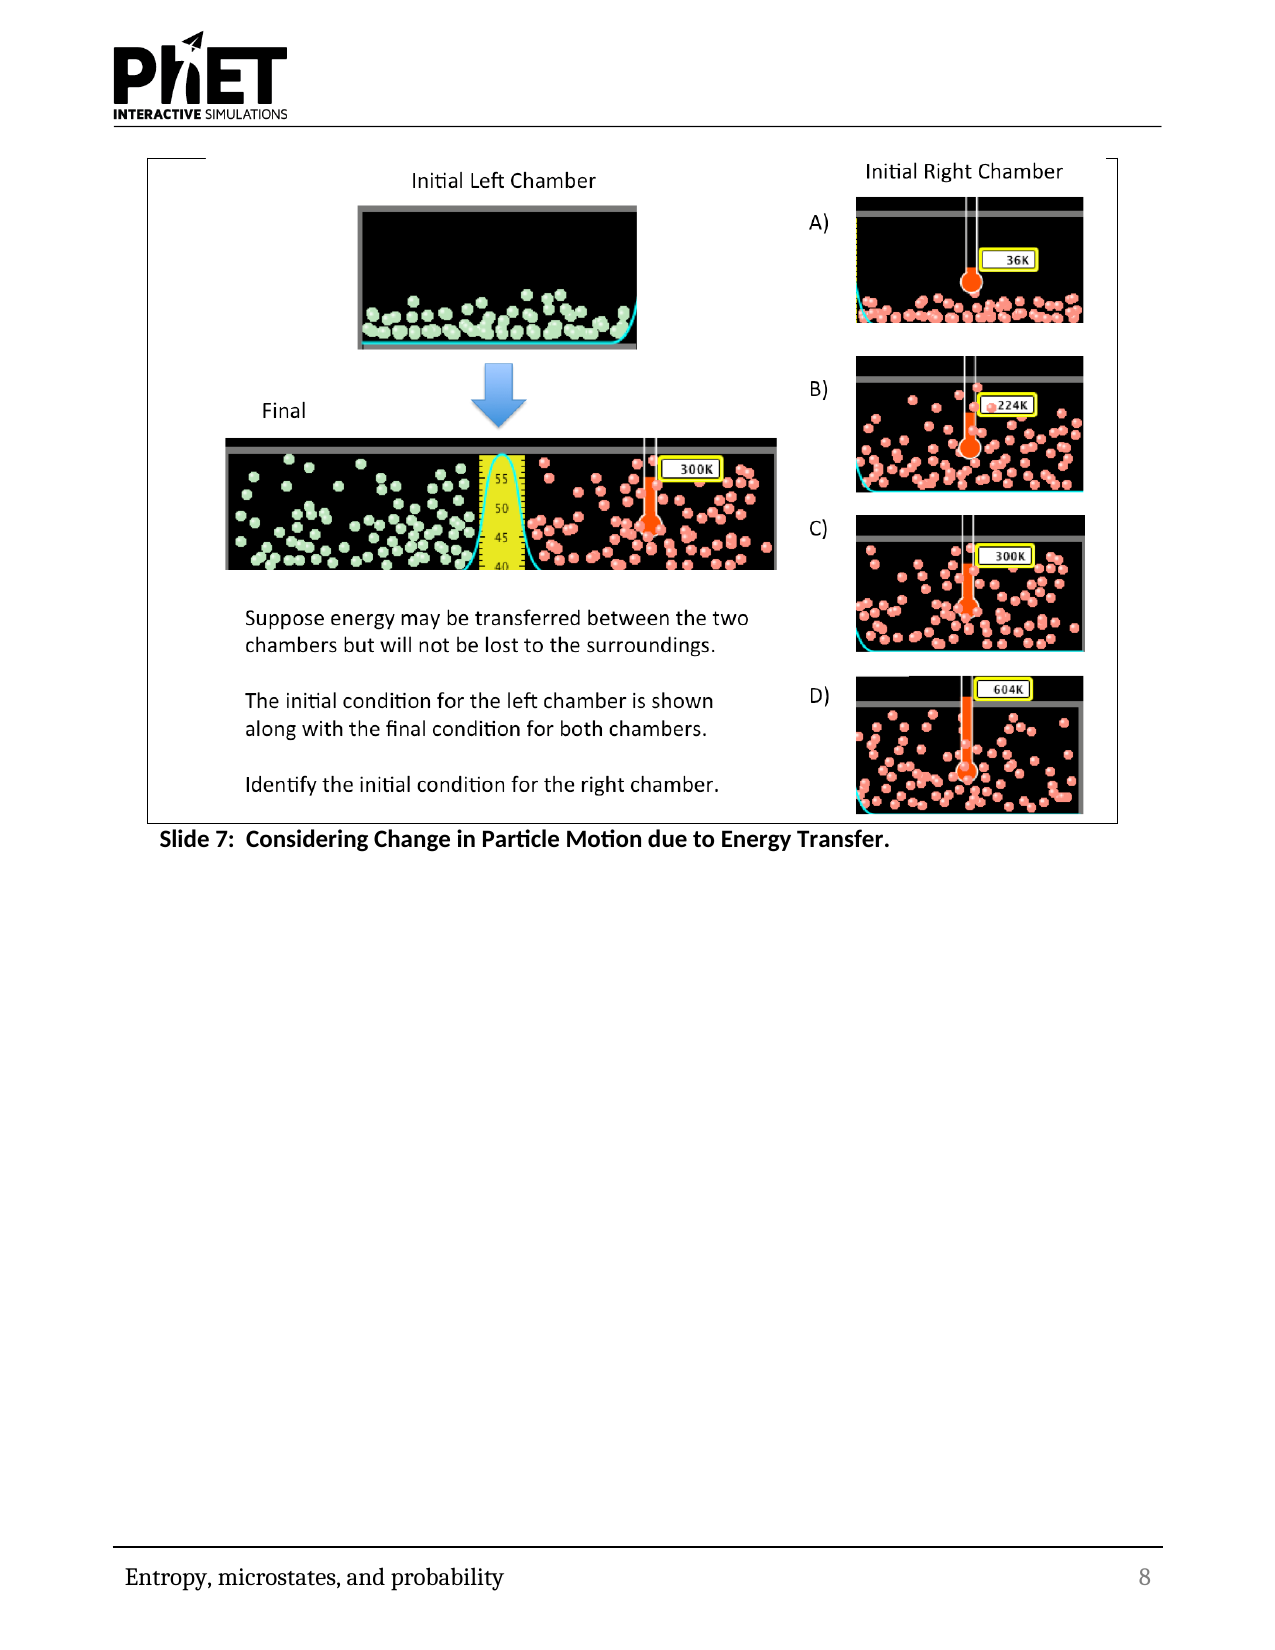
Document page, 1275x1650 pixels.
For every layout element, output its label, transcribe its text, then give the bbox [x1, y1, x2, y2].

picture [205, 158, 1106, 823]
text Slide 7: Considering Change in Particle Motion due to Energy Transfer. [159, 823, 1162, 854]
picture [112, 30, 1163, 130]
table_header [148, 159, 205, 822]
table_header [1106, 159, 1117, 822]
